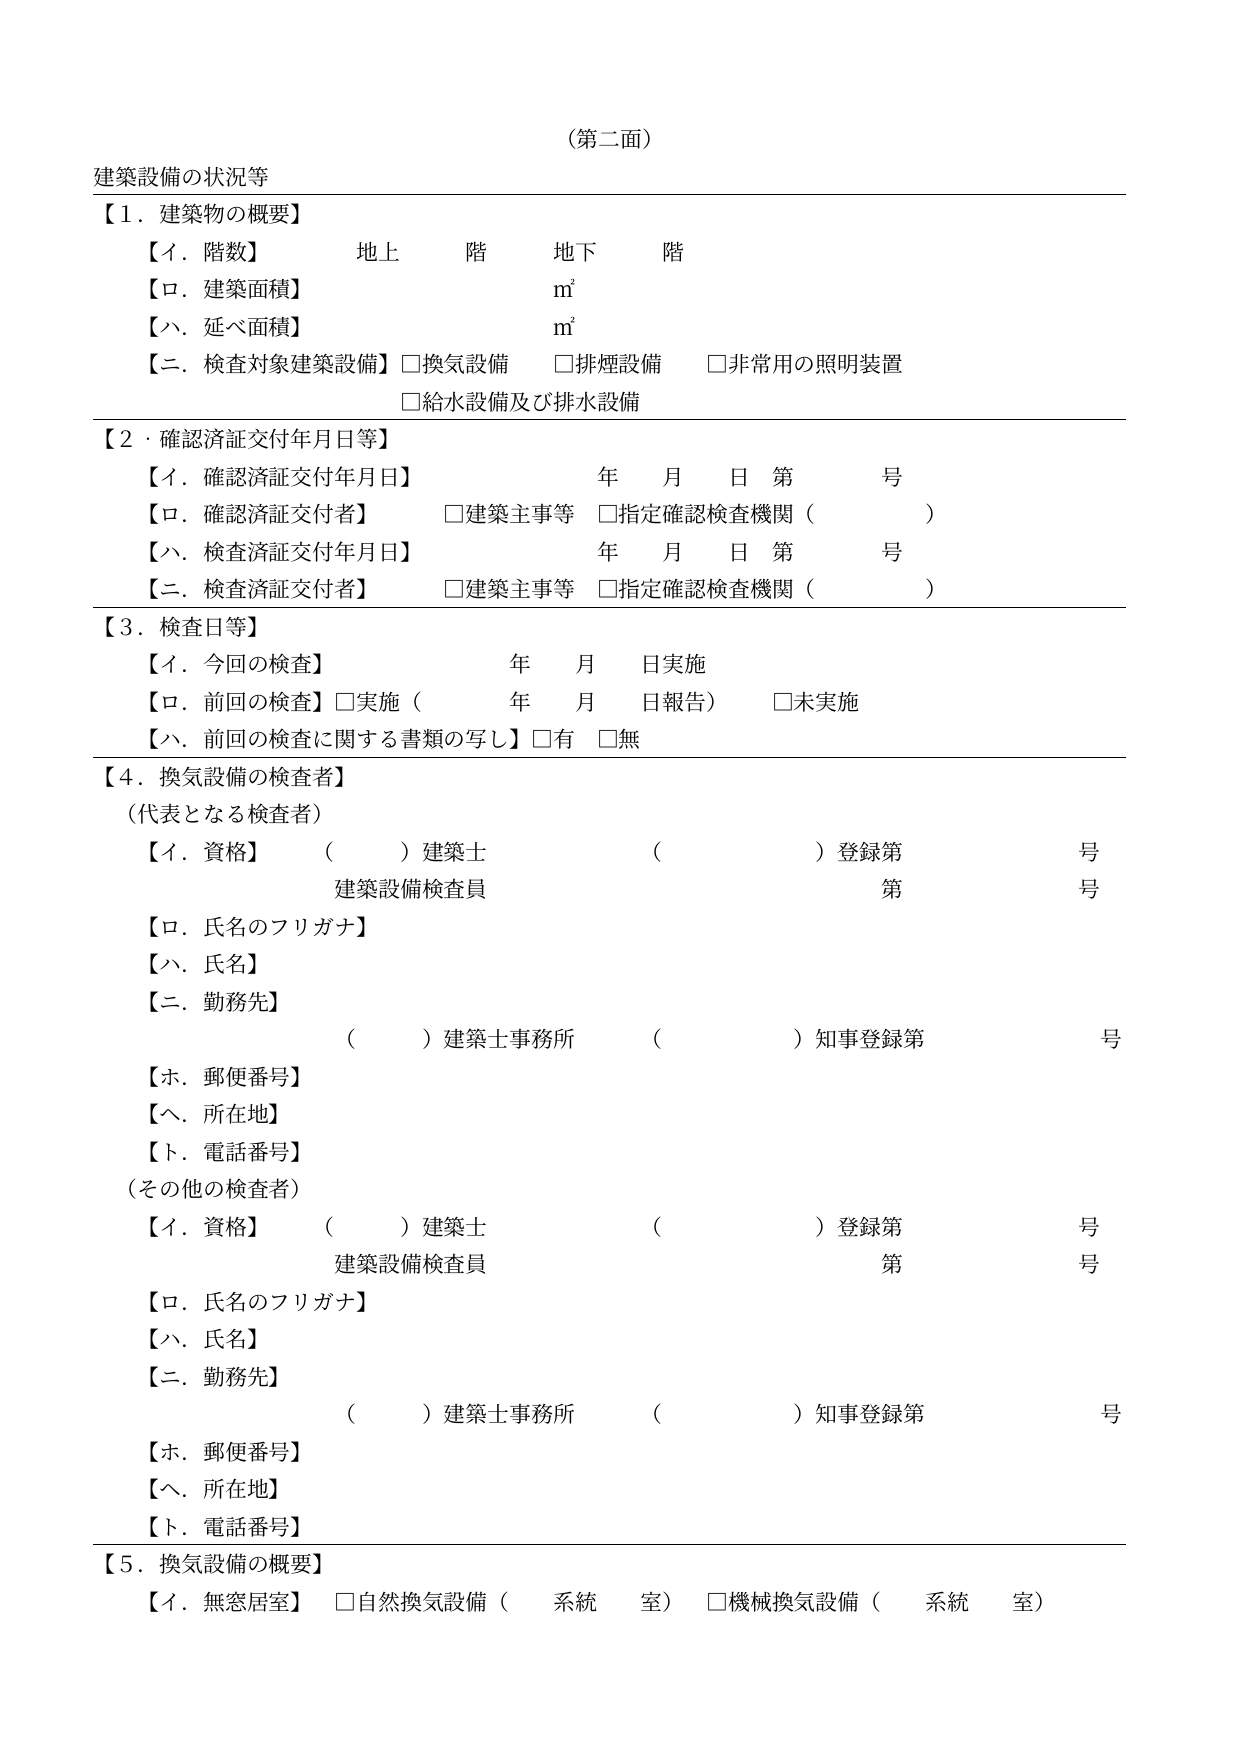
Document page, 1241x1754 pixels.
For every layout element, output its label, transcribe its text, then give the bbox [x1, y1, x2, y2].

text 建築設備の状況等 [94, 157, 1125, 194]
text 【ヘ．所在地】 [94, 1094, 1125, 1132]
text 【１．建築物の概要】 [94, 195, 1125, 232]
text 【ハ．延べ面積】 ㎡ [94, 307, 1125, 344]
text 【ロ．前回の検査】□実施（ 年 月 日報告） □未実施 [94, 682, 1125, 719]
text 【ハ．検査済証交付年月日】 年 月 日 第 号 [94, 532, 1125, 569]
text 【ハ．氏名】 [94, 1319, 1125, 1357]
text 【ロ．確認済証交付者】 □建築主事等 □指定確認検査機関（ ） [94, 494, 1125, 532]
text 【イ．資格】 （ ）建築士 （ ）登録第 号 [94, 1207, 1125, 1244]
text 【ハ．氏名】 [94, 944, 1125, 982]
text 【ホ．郵便番号】 [94, 1432, 1125, 1469]
text 【３．検査日等】 [94, 608, 1125, 644]
text 【ロ．建築面積】 ㎡ [94, 269, 1125, 307]
text 【ニ．検査対象建築設備】□換気設備 □排煙設備 □非常用の照明装置 [94, 344, 1125, 382]
text 建築設備検査員 第 号 [94, 869, 1125, 907]
text 【ハ．前回の検査に関する書類の写し】□有 □無 [94, 719, 1125, 757]
text 【５．換気設備の概要】 [94, 1545, 1125, 1582]
text 【２．確認済証交付年月日等】 [94, 420, 1125, 457]
text （第二面） [94, 119, 1125, 157]
text （代表となる検査者） [94, 794, 1125, 832]
text 【ニ．勤務先】 [94, 982, 1125, 1019]
text 【４．換気設備の検査者】 [94, 758, 1125, 794]
text 【ニ．勤務先】 [94, 1357, 1125, 1394]
text 【ロ．氏名のフリガナ】 [94, 907, 1125, 944]
text 【イ．資格】 （ ）建築士 （ ）登録第 号 [94, 832, 1125, 869]
text （ ）建築士事務所 （ ）知事登録第 号 [94, 1394, 1125, 1432]
text 【イ．階数】 地上 階 地下 階 [94, 232, 1125, 269]
text 【ニ．検査済証交付者】 □建築主事等 □指定確認検査機関（ ） [94, 569, 1125, 607]
text 【ロ．氏名のフリガナ】 [94, 1282, 1125, 1319]
text 【ヘ．所在地】 [94, 1469, 1125, 1507]
text 【ト．電話番号】 [94, 1507, 1125, 1544]
text 【イ．今回の検査】 年 月 日実施 [94, 644, 1125, 682]
text 建築設備検査員 第 号 [94, 1244, 1125, 1282]
text 【イ．確認済証交付年月日】 年 月 日 第 号 [94, 457, 1125, 494]
text 【ト．電話番号】 [94, 1132, 1125, 1169]
text 【ホ．郵便番号】 [94, 1057, 1125, 1094]
text （ ）建築士事務所 （ ）知事登録第 号 [94, 1019, 1125, 1057]
text □給水設備及び排水設備 [94, 382, 1125, 419]
text （その他の検査者） [94, 1169, 1125, 1207]
text 【イ．無窓居室】 □自然換気設備（ 系統 室） □機械換気設備（ 系統 室） [94, 1582, 1125, 1619]
